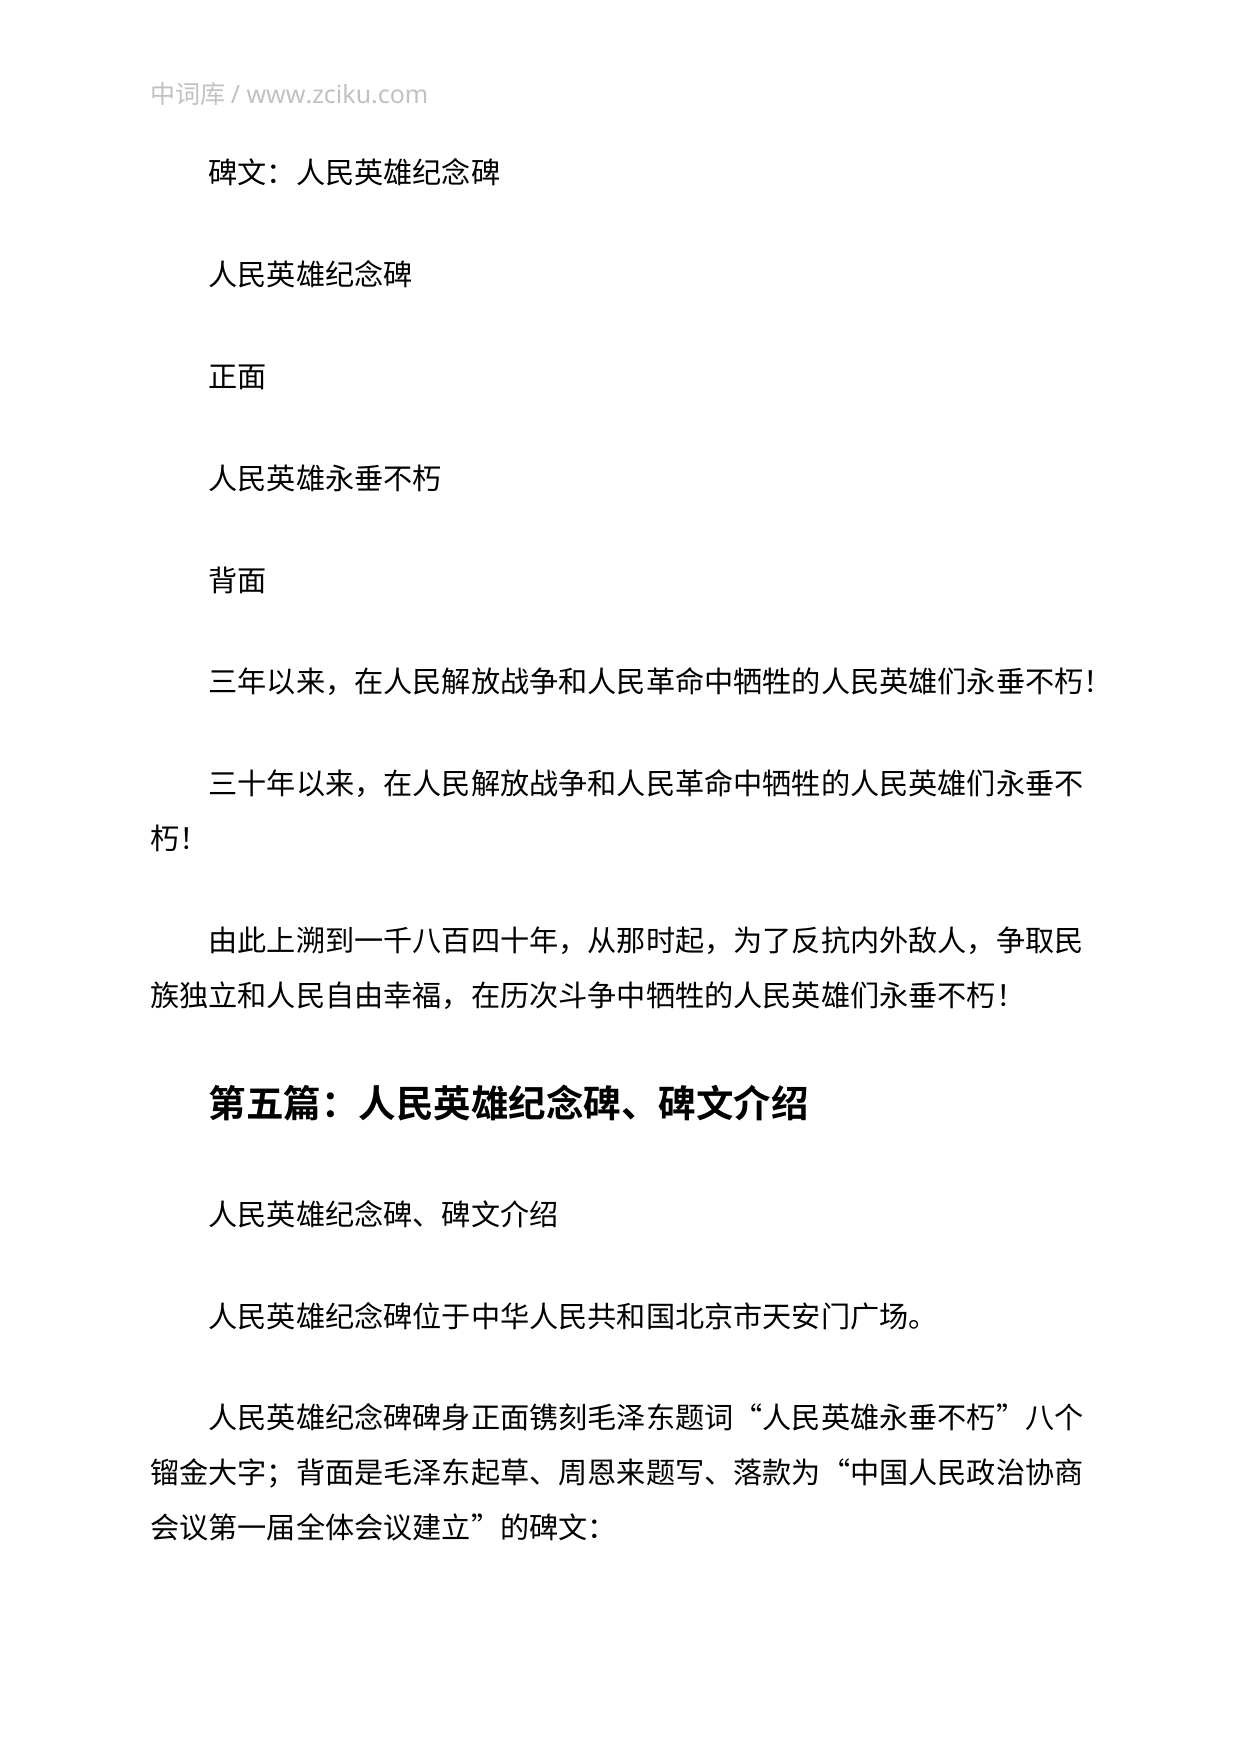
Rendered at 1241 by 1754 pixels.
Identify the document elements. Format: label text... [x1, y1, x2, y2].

text 由此上溯到一千八百四十年，从那时起，为了反抗内外敌人，争取民族独立和人民自由幸福，在历次斗争中牺牲的人民英雄们永垂不朽！ [150, 917, 1090, 1014]
text 人民英雄纪念碑 [150, 252, 1090, 294]
text 三十年以来，在人民解放战争和人民革命中牺牲的人民英雄们永垂不朽！ [150, 761, 1090, 858]
text 背面 [150, 557, 1090, 599]
text 正面 [150, 353, 1090, 396]
text 碑文：人民英雄纪念碑 [150, 150, 1090, 192]
text 第五篇：人民英雄纪念碑、碑文介绍 [150, 1074, 1090, 1128]
text 人民英雄纪念碑、碑文介绍 [150, 1191, 1090, 1234]
text 人民英雄永垂不朽 [150, 455, 1090, 498]
text 人民英雄纪念碑碑身正面镌刻毛泽东题词“人民英雄永垂不朽”八个镏金大字；背面是毛泽东起草、周恩来题写、落款为“中国人民政治协商会议第一届全体会议建立”的碑文： [150, 1395, 1090, 1547]
text 三年以来，在人民解放战争和人民革命中牺牲的人民英雄们永垂不朽！ [150, 659, 1090, 701]
text 人民英雄纪念碑位于中华人民共和国北京市天安门广场。 [150, 1293, 1090, 1335]
